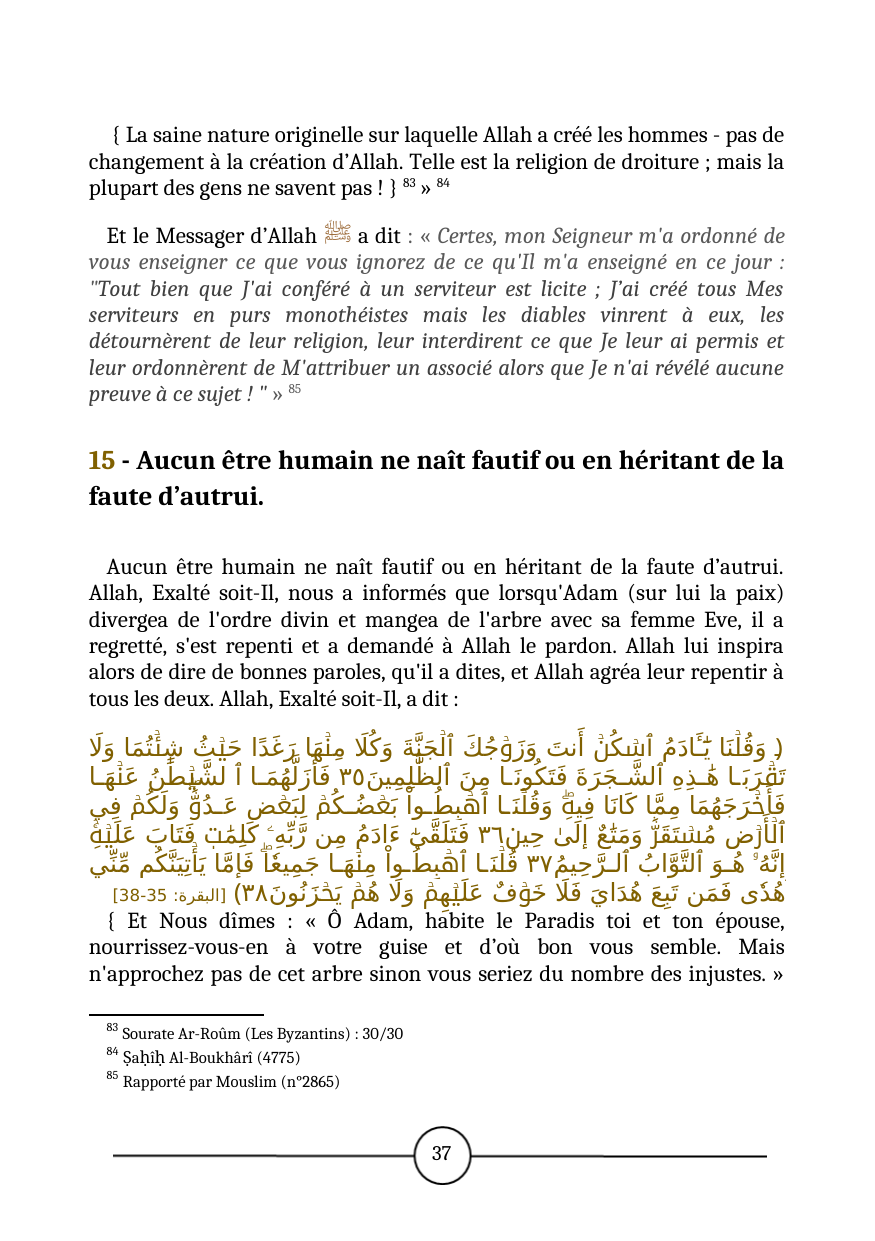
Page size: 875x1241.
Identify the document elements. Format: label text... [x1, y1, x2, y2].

text Aucun être humain ne naît fautif ou en héritant de la faute d’autrui. Allah, Exalté soit-Il, nous a informés que lorsqu'Adam (sur lui la paix) divergea de l'ordre divin et mangea de l'arbre avec sa femme Eve, il a regretté, s'est repenti et a demandé à Allah le pardon. Allah lui inspira alors de dire de bonnes paroles, qu'il a dites, et Allah agréa leur repentir à tous les deux. Allah, Exalté soit-Il, a dit : [89, 554, 785, 712]
picture [112, 1126, 768, 1185]
text Et le Messager d’Allah ﷺ a dit : « Certes, mon Seigneur m'a ordonné de vous enseigner ce que vous ignorez de ce qu'Il m'a enseigné en ce jour : "Tout bien que J'ai conféré à un serviteur est licite ; J’ai créé tous Mes serviteurs en purs monothéistes mais les diables vinrent à eux, les détournèrent de leur religion, leur interdirent ce que Je leur ai permis et leur ordonnèrent de M'attribuer un associé alors que Je n'ai révélé aucune preuve à ce sujet ! " » [89, 222, 785, 407]
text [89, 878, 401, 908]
subtitle 15 - Aucun être humain ne naît fautif ou en héritant de la faute d’autrui. [89, 445, 785, 512]
text { La saine nature originelle sur laquelle Allah a créé les hommes - pas de changement à la création d’Allah. Telle est la religion de droiture ; mais la plupart des gens ne savent pas ! } » [89, 122, 785, 201]
